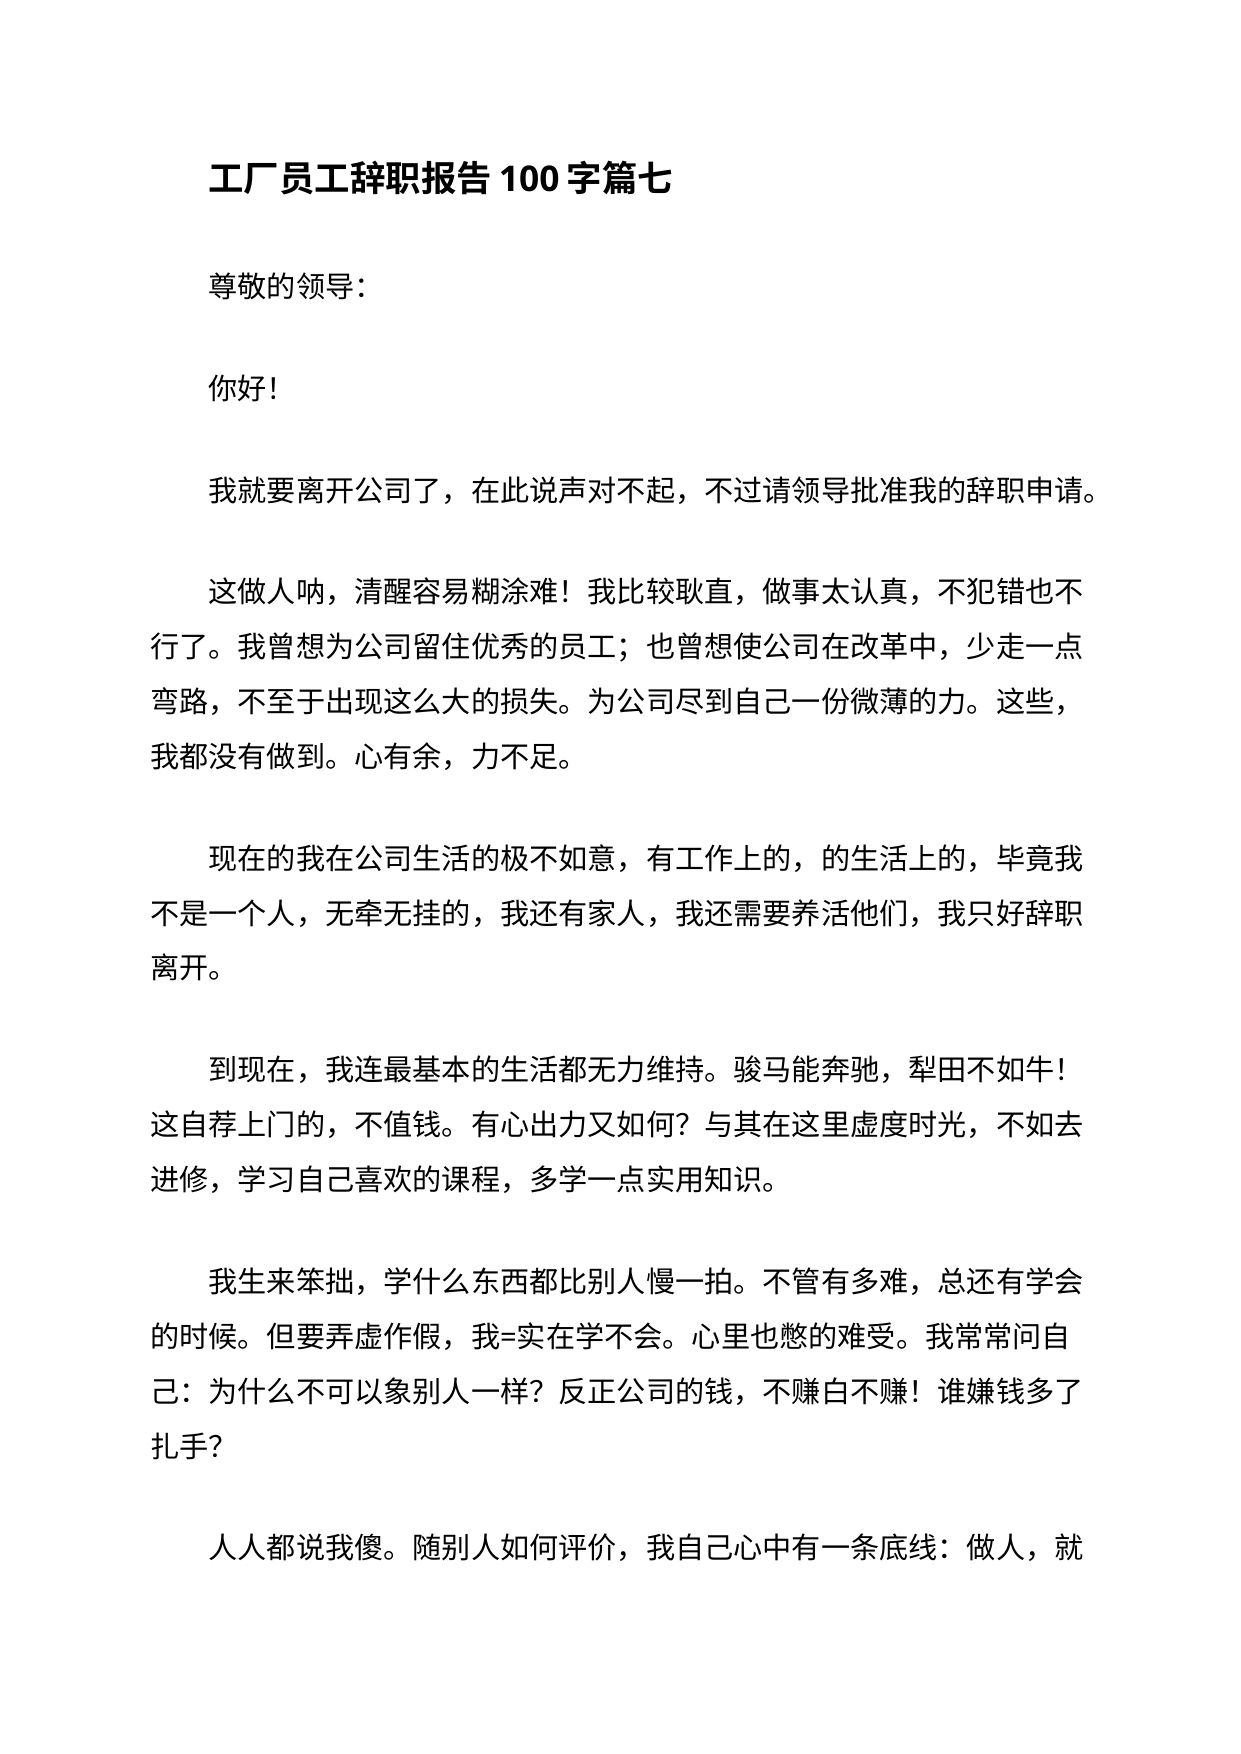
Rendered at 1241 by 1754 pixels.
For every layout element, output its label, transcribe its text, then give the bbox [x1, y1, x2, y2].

text 你好！ [150, 365, 1090, 408]
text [150, 1525, 1090, 1567]
text 工厂员工辞职报告100字篇七 [150, 150, 1090, 201]
text 这做人呐，清醒容易糊涂难！我比较耿直，做事太认真，不犯错也不行了。我曾想为公司留住优秀的员工；也曾想使公司在改革中，少走一点弯路，不至于出现这么大的损失。为公司尽到自己一份微薄的力。这些，我都没有做到。心有余，力不足。 [150, 569, 1090, 776]
text 尊敬的领导： [150, 263, 1090, 306]
text 我生来笨拙，学什么东西都比别人慢一拍。不管有多难，总还有学会的时候。但要弄虚作假，我=实在学不会。心里也憋的难受。我常常问自己：为什么不可以象别人一样？反正公司的钱，不赚白不赚！谁嫌钱多了扎手？ [150, 1258, 1090, 1466]
text 现在的我在公司生活的极不如意，有工作上的，的生活上的，毕竟我不是一个人，无牵无挂的，我还有家人，我还需要养活他们，我只好辞职离开。 [150, 835, 1090, 987]
text 到现在，我连最基本的生活都无力维持。骏马能奔驰，犁田不如牛！这自荐上门的，不值钱。有心出力又如何？与其在这里虚度时光，不如去进修，学习自己喜欢的课程，多学一点实用知识。 [150, 1047, 1090, 1199]
text 我就要离开公司了，在此说声对不起，不过请领导批准我的辞职申请。 [150, 467, 1090, 509]
